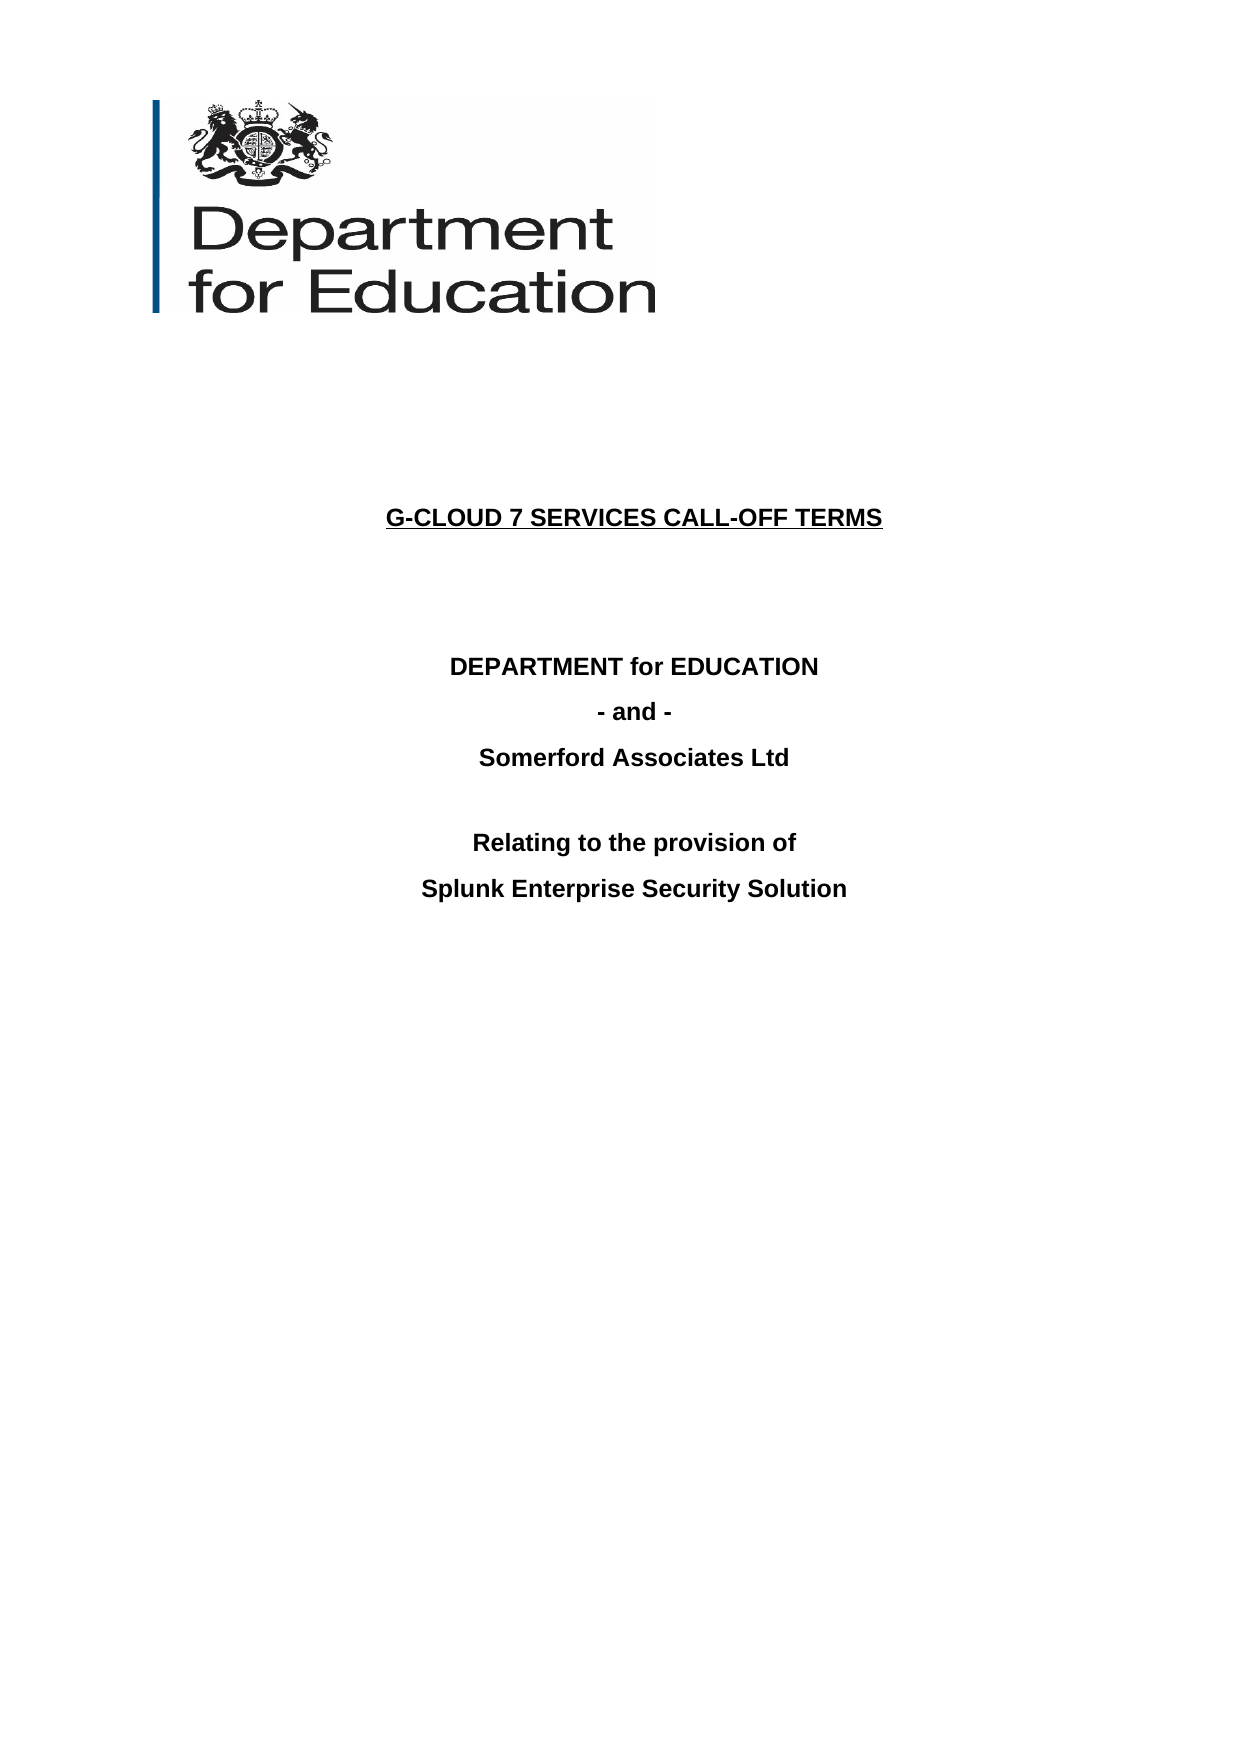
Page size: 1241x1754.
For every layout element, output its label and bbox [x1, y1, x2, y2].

picture [152, 100, 655, 313]
